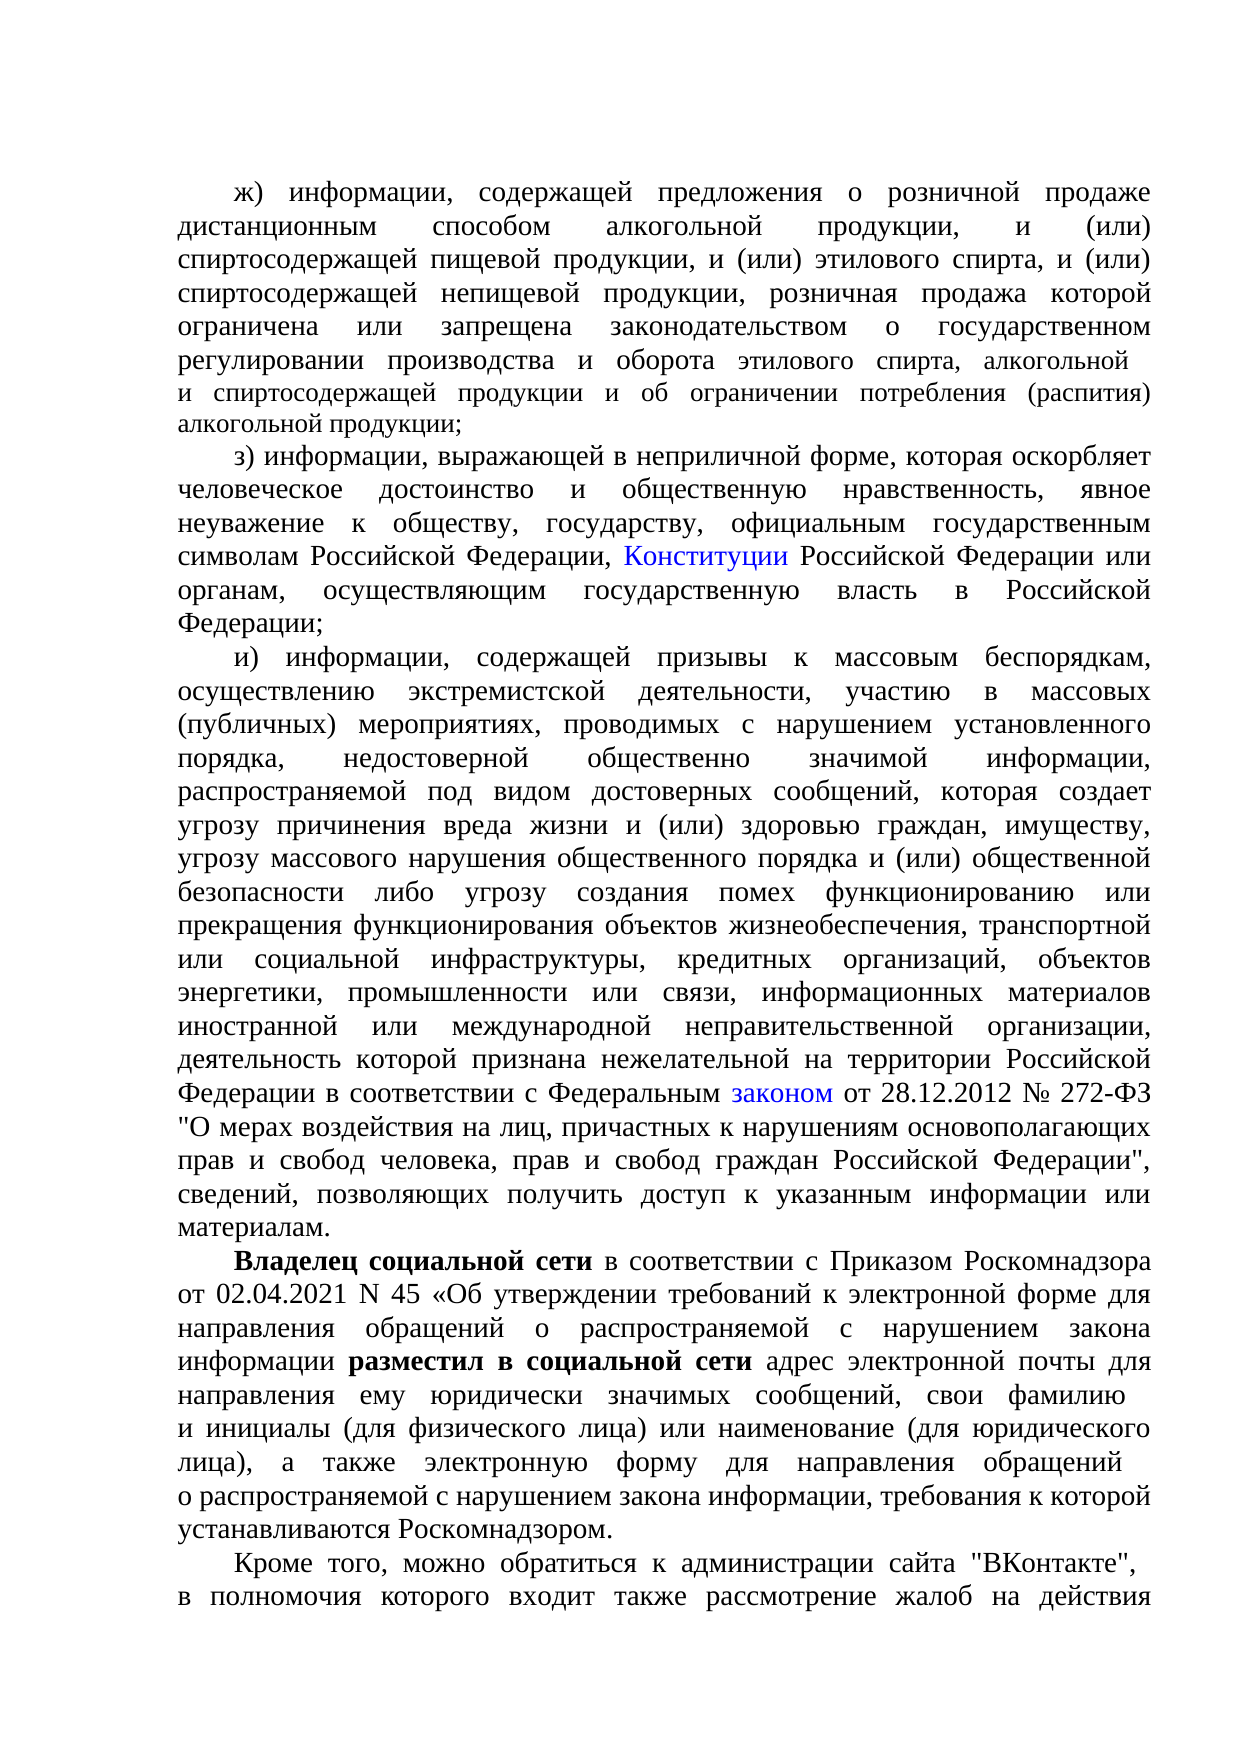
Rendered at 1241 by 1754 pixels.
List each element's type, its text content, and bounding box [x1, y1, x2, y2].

text ж) информации, содержащей предложения о розничной продаже дистанционным способом алкогольной продукции, и (или) спиртосодержащей пищевой продукции, и (или) этилового спирта, и (или) спиртосодержащей непищевой продукции, розничная продажа которой ограничена или запрещена законодательством о государственном регулировании производства и оборота этилового спирта, алкогольной и спиртосодержащей продукции и об ограничении потребления (распития) алкогольной продукции; [177, 174, 1152, 438]
text и) информации, содержащей призывы к массовым беспорядкам, осуществлению экстремистской деятельности, участию в массовых (публичных) мероприятиях, проводимых с нарушением установленного порядка, недостоверной общественно значимой информации, распространяемой под видом достоверных сообщений, которая создает угрозу причинения вреда жизни и (или) здоровью граждан, имуществу, угрозу массового нарушения общественного порядка и (или) общественной безопасности либо угрозу создания помех функционированию или прекращения функционирования объектов жизнеобеспечения, транспортной или социальной инфраструктуры, кредитных организаций, объектов энергетики, промышленности или связи, информационных материалов иностранной или международной неправительственной организации, деятельность которой признана нежелательной на территории Российской Федерации в соответствии с Федеральным законом от 28.12.2012 № 272-ФЗ "О мерах воздействия на лиц, причастных к нарушениям основополагающих прав и свобод человека, прав и свобод граждан Российской Федерации", сведений, позволяющих получить доступ к указанным информации или материалам. [177, 639, 1152, 1243]
text з) информации, выражающей в неприличной форме, которая оскорбляет человеческое достоинство и общественную нравственность, явное неуважение к обществу, государству, официальным государственным символам Российской Федерации, Конституции Российской Федерации или органам, осуществляющим государственную власть в Российской Федерации; [177, 438, 1152, 639]
text Владелец социальной сети в соответствии с Приказом Роскомнадзора от 02.04.2021 N 45 «Об утверждении требований к электронной форме для направления обращений о распространяемой с нарушением закона информации разместил в социальной сети адрес электронной почты для направления ему юридически значимых сообщений, свои фамилию и инициалы (для физического лица) или наименование (для юридического лица), а также электронную форму для направления обращений о распространяемой с нарушением закона информации, требования к которой устанавливаются Роскомнадзором. [177, 1243, 1152, 1545]
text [177, 1545, 1152, 1612]
